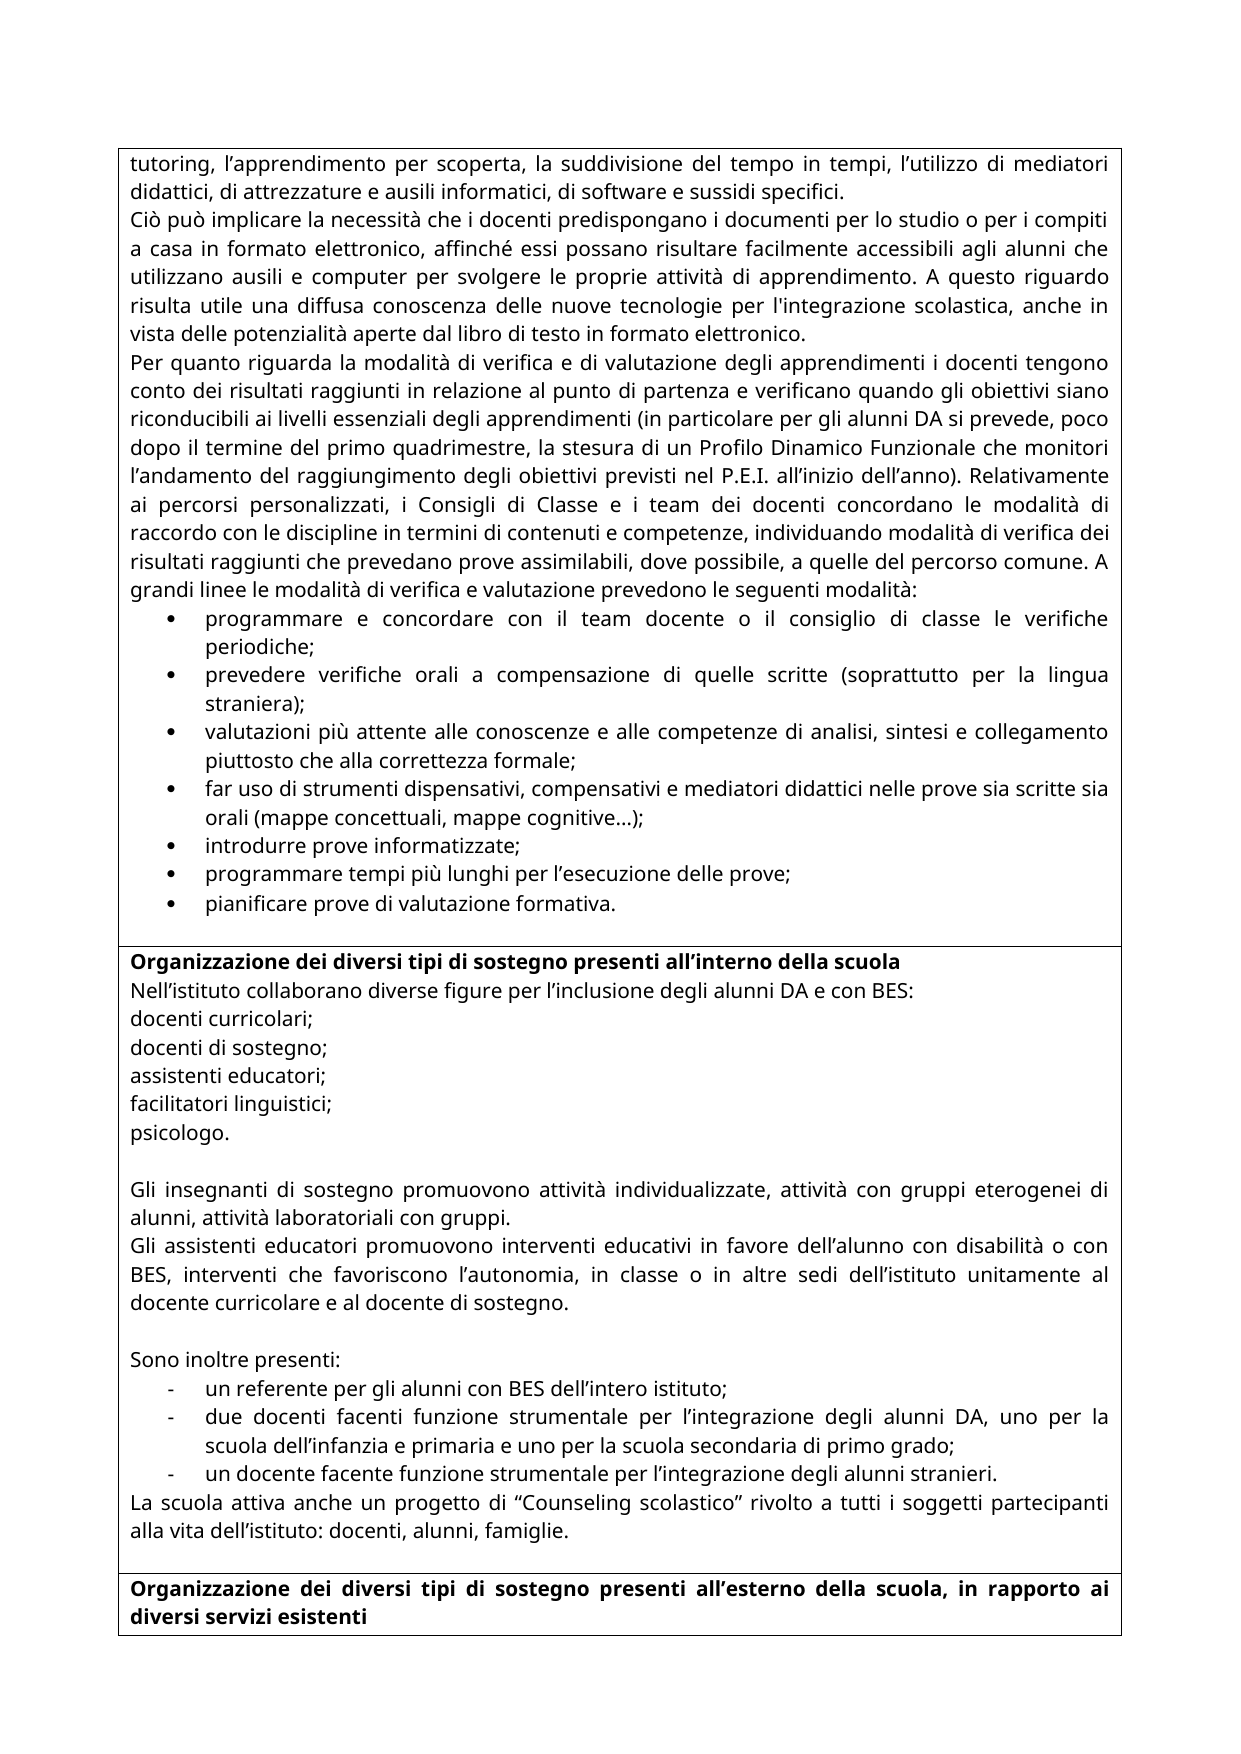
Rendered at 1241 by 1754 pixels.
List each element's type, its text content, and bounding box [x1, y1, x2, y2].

table_cell Organizzazione dei diversi tipi di sostegno presenti all’interno della scuola Nell’istituto collaborano diverse figure per l’inclusione degli alunni DA e con BES: docenti curricolari; docenti di sostegno; assistenti educatori; facilitatori linguistici; psicologo. Gli insegnanti di sostegno promuovono attività individualizzate, attività con gruppi eterogenei di alunni, attività laboratoriali con gruppi. Gli assistenti educatori promuovono interventi educativi in favore dell’alunno con disabilità o con BES, interventi che favoriscono l’autonomia, in classe o in altre sedi dell’istituto unitamente al docente curricolare e al docente di sostegno. Sono inoltre presenti: un referente per gli alunni con BES dell’intero istituto; due docenti facenti funzione strumentale per l’integrazione degli alunni DA, uno per la scuola dell’infanzia e primaria e uno per la scuola secondaria di primo grado; un docente facente funzione strumentale per l’integrazione degli alunni stranieri. La scuola attiva anche un progetto di “Counseling scolastico” rivolto a tutti i soggetti partecipanti alla vita dell’istituto: docenti, alunni, famiglie. [119, 947, 1121, 1573]
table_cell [119, 1574, 1121, 1635]
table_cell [119, 149, 1121, 946]
